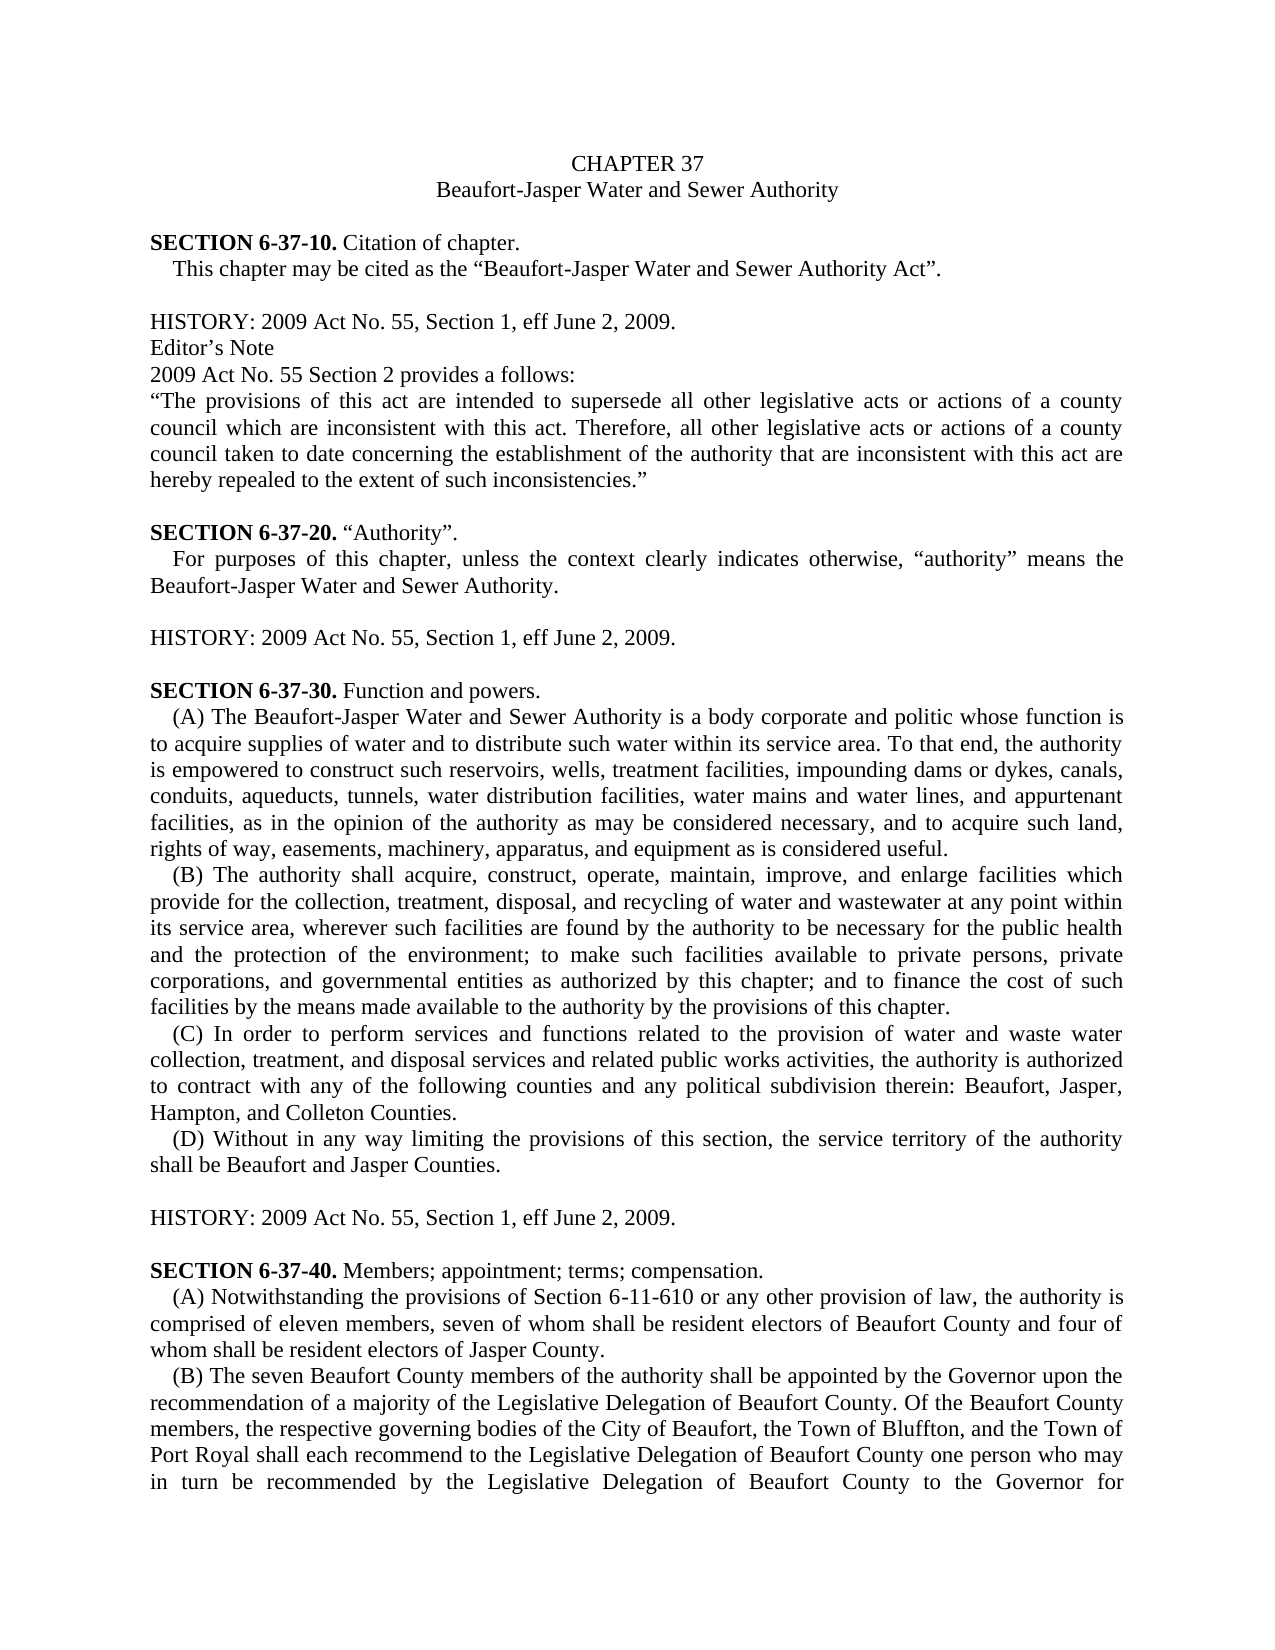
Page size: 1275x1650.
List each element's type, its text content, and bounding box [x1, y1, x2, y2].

text SECTION 6-37-20. “Authority”. [150, 519, 1125, 545]
text SECTION 6-37-10. Citation of chapter. [150, 229, 1125, 255]
text SECTION 6-37-40. Members; appointment; terms; compensation. [150, 1257, 1125, 1283]
text “The provisions of this act are intended to supersede all other legislative acts or actions of a county council which are inconsistent with this act. Therefore, all other legislative acts or actions of a county council taken to date concerning the establishment of the authority that are inconsistent with this act are hereby repealed to the extent of such inconsistencies.” [150, 387, 1125, 493]
text This chapter may be cited as the “Beaufort-Jasper Water and Sewer Authority Act”. [150, 255, 1125, 282]
text (A) Notwithstanding the provisions of Section 6-11-610 or any other provision of law, the authority is comprised of eleven members, seven of whom shall be resident electors of Beaufort County and four of whom shall be resident electors of Jasper County. [150, 1283, 1125, 1362]
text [150, 1362, 1125, 1494]
text For purposes of this chapter, unless the context clearly indicates otherwise, “authority” means the Beaufort-Jasper Water and Sewer Authority. [150, 545, 1125, 598]
text Editor’s Note [150, 334, 1125, 361]
text (B) The authority shall acquire, construct, operate, maintain, improve, and enlarge facilities which provide for the collection, treatment, disposal, and recycling of water and wastewater at any point within its service area, wherever such facilities are found by the authority to be necessary for the public health and the protection of the environment; to make such facilities available to private persons, private corporations, and governmental entities as authorized by this chapter; and to finance the cost of such facilities by the means made available to the authority by the provisions of this chapter. [150, 862, 1125, 1020]
text SECTION 6-37-30. Function and powers. [150, 677, 1125, 703]
text HISTORY: 2009 Act No. 55, Section 1, eff June 2, 2009. [150, 1204, 1125, 1231]
text HISTORY: 2009 Act No. 55, Section 1, eff June 2, 2009. [150, 308, 1125, 334]
text (A) The Beaufort-Jasper Water and Sewer Authority is a body corporate and politic whose function is to acquire supplies of water and to distribute such water within its service area. To that end, the authority is empowered to construct such reservoirs, wells, treatment facilities, impounding dams or dykes, canals, conduits, aqueducts, tunnels, water distribution facilities, water mains and water lines, and appurtenant facilities, as in the opinion of the authority as may be considered necessary, and to acquire such land, rights of way, easements, machinery, apparatus, and equipment as is considered useful. [150, 703, 1125, 862]
text Beaufort-Jasper Water and Sewer Authority [150, 176, 1125, 203]
text (D) Without in any way limiting the provisions of this section, the service territory of the authority shall be Beaufort and Jasper Counties. [150, 1125, 1125, 1178]
text 2009 Act No. 55 Section 2 provides a follows: [150, 361, 1125, 387]
text CHAPTER 37 [150, 150, 1125, 176]
text (C) In order to perform services and functions related to the provision of water and waste water collection, treatment, and disposal services and related public works activities, the authority is authorized to contract with any of the following counties and any political subdivision therein: Beaufort, Jasper, Hampton, and Colleton Counties. [150, 1020, 1125, 1125]
text HISTORY: 2009 Act No. 55, Section 1, eff June 2, 2009. [150, 624, 1125, 651]
